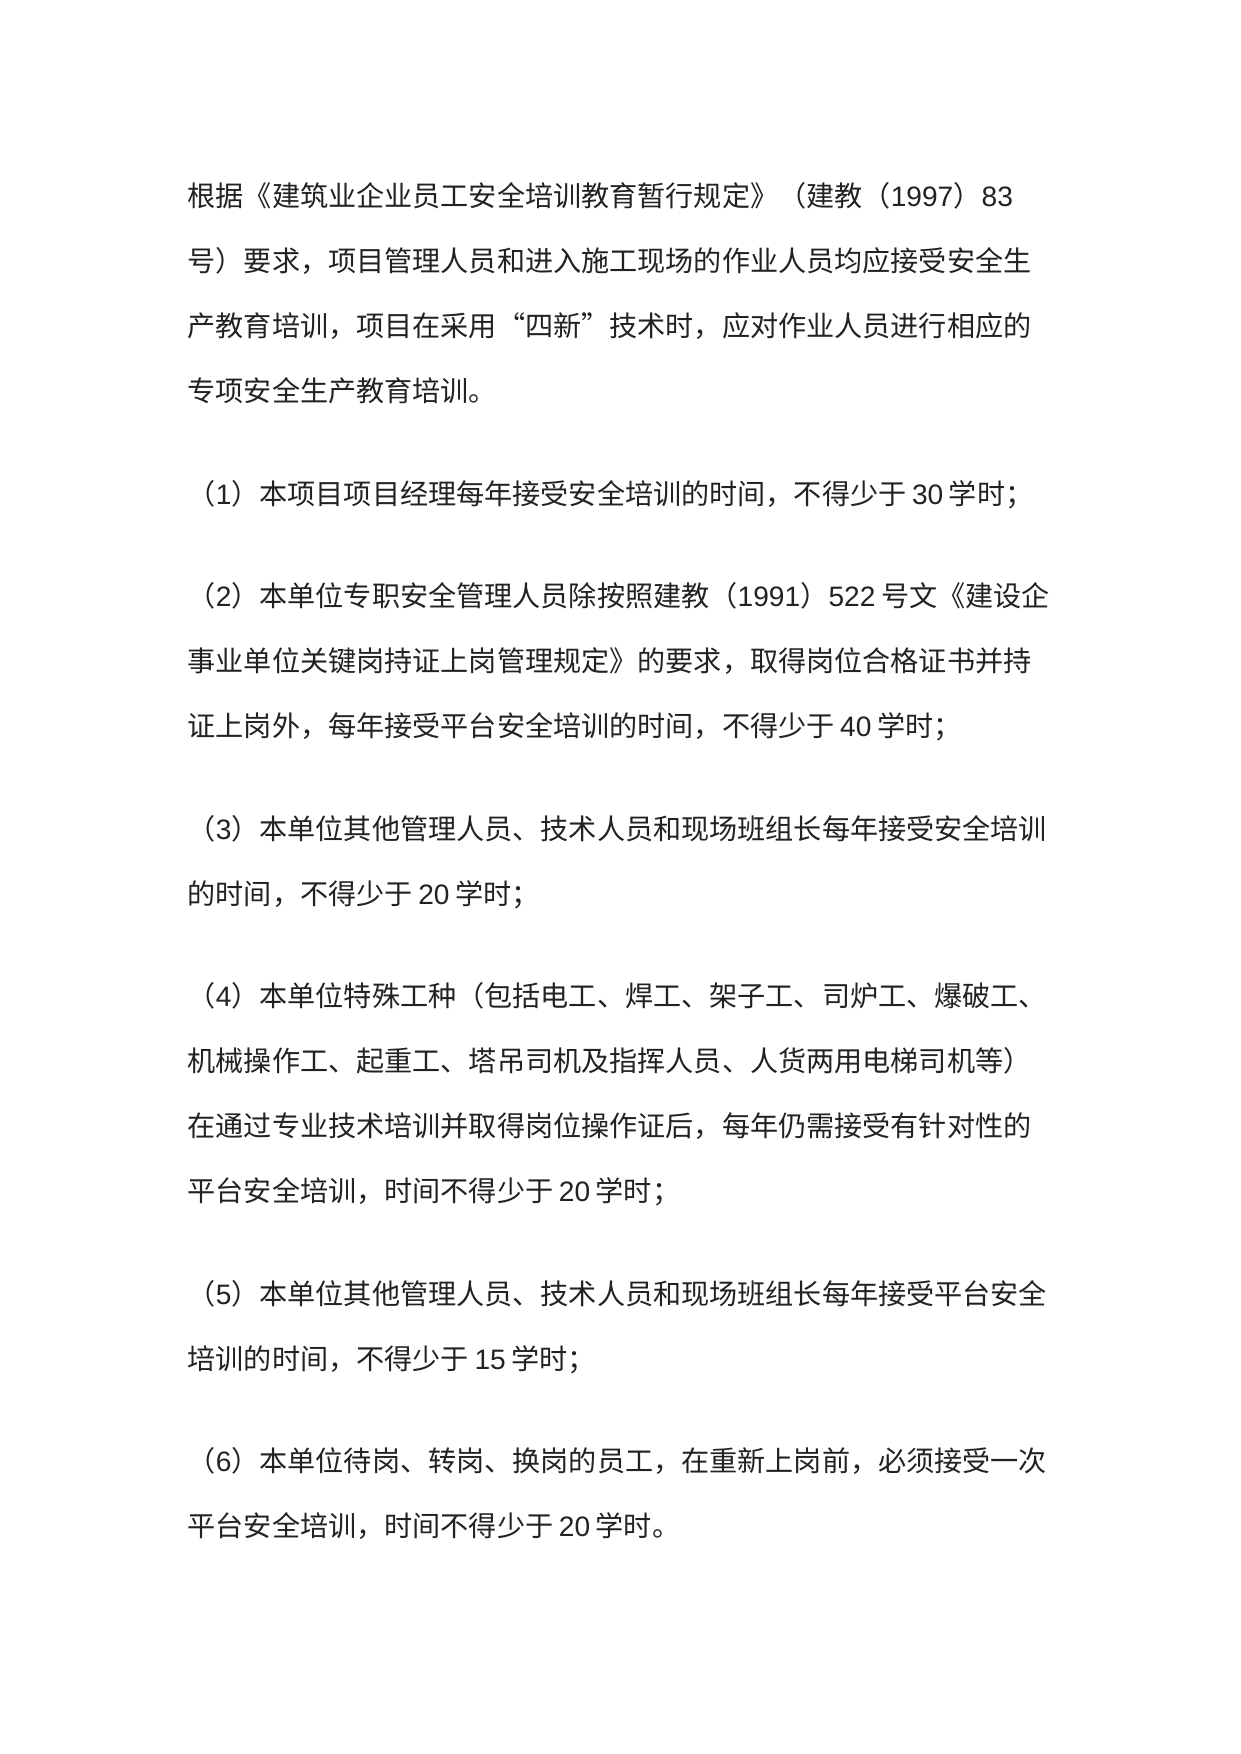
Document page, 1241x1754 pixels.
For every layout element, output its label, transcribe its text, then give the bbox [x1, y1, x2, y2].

text （1）本项目项目经理每年接受安全培训的时间，不得少于30学时； [187, 459, 1053, 524]
text （2）本单位专职安全管理人员除按照建教（1991）522号文《建设企事业单位关键岗持证上岗管理规定》的要求，取得岗位合格证书并持证上岗外，每年接受平台安全培训的时间，不得少于40学时； [187, 562, 1053, 757]
text （3）本单位其他管理人员、技术人员和现场班组长每年接受安全培训的时间，不得少于20学时； [187, 794, 1053, 924]
text （6）本单位待岗、转岗、换岗的员工，在重新上岗前，必须接受一次平台安全培训，时间不得少于20学时。 [187, 1427, 1053, 1557]
text 根据《建筑业企业员工安全培训教育暂行规定》（建教（1997）83号）要求，项目管理人员和进入施工现场的作业人员均应接受安全生产教育培训，项目在采用“四新”技术时，应对作业人员进行相应的专项安全生产教育培训。 [187, 162, 1053, 422]
text （4）本单位特殊工种（包括电工、焊工、架子工、司炉工、爆破工、机械操作工、起重工、塔吊司机及指挥人员、人货两用电梯司机等）在通过专业技术培训并取得岗位操作证后，每年仍需接受有针对性的平台安全培训，时间不得少于20学时； [187, 962, 1053, 1222]
text （5）本单位其他管理人员、技术人员和现场班组长每年接受平台安全培训的时间，不得少于15学时； [187, 1259, 1053, 1389]
